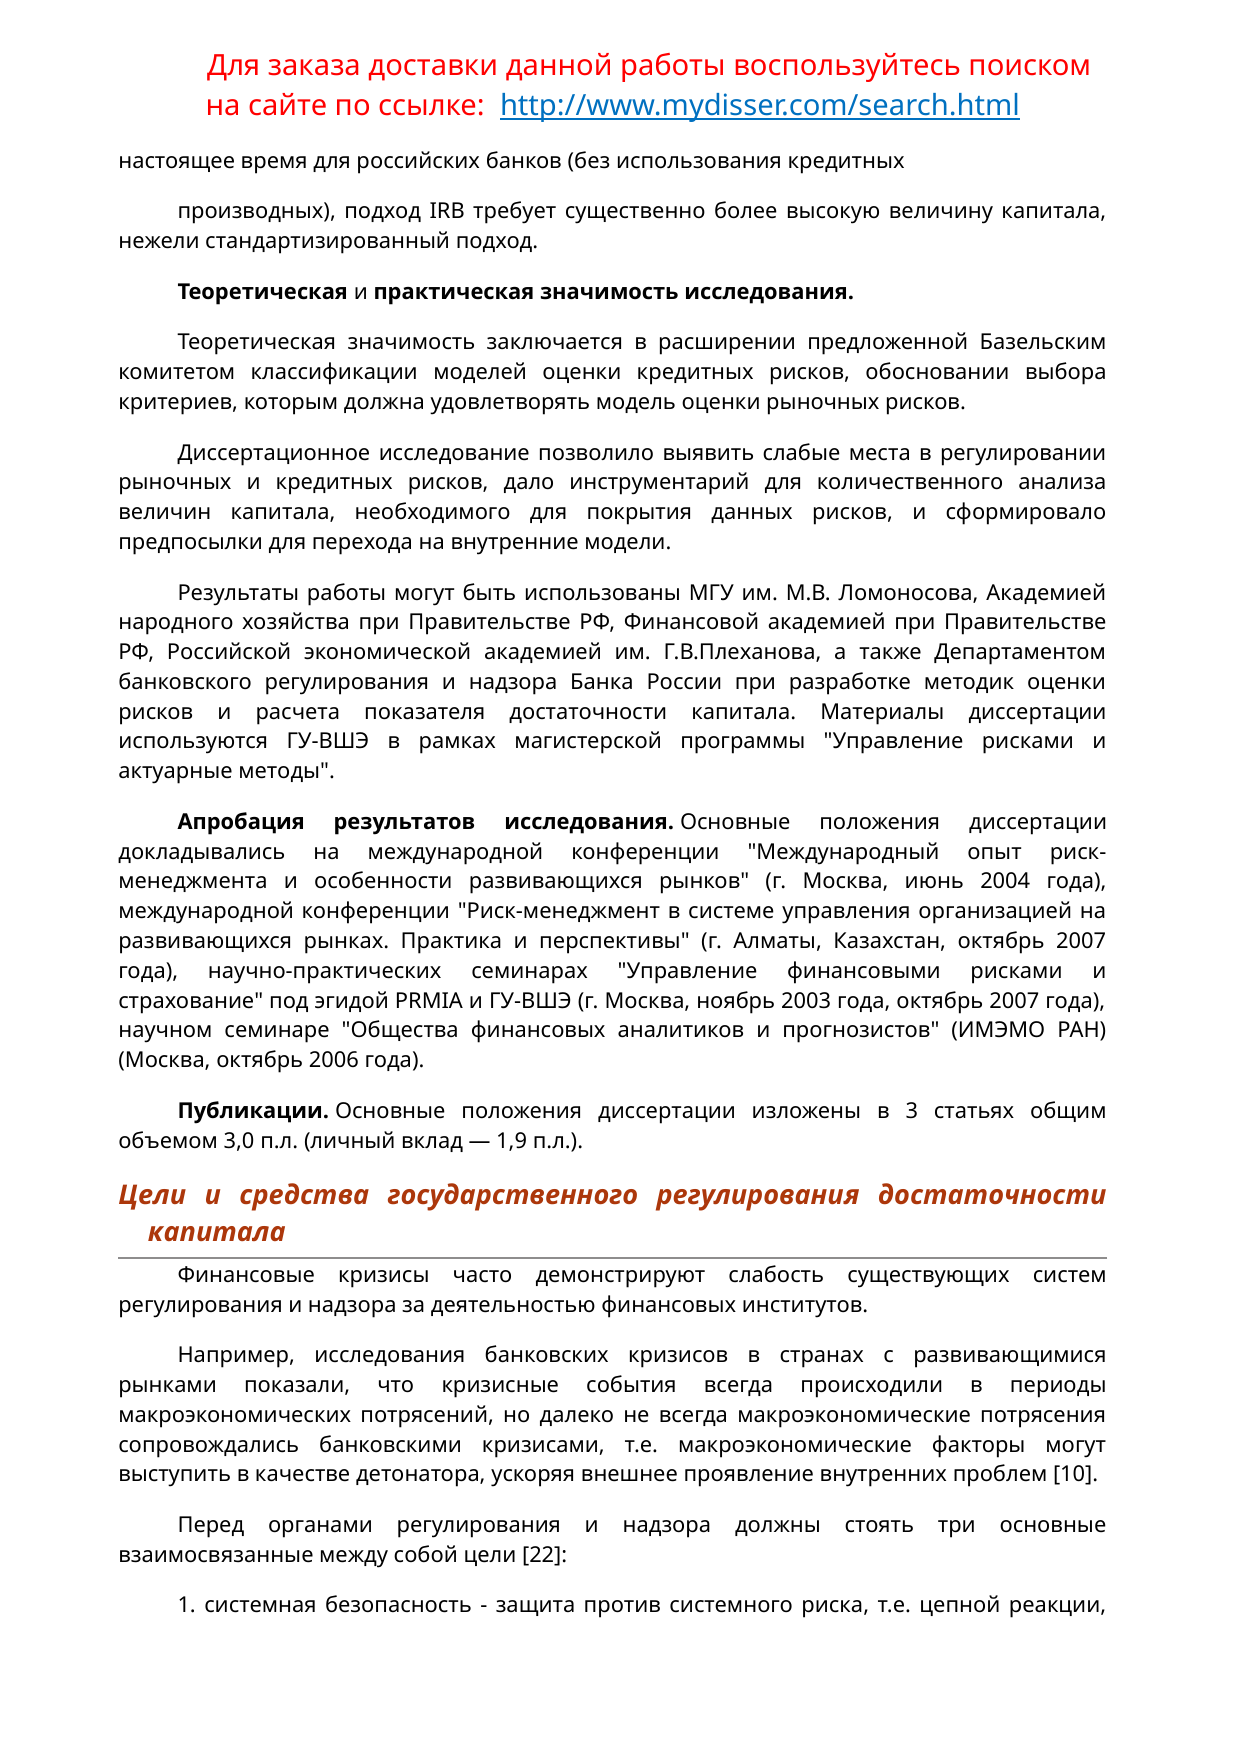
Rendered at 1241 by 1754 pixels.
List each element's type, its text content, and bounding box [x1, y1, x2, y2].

subtitle Цели и средства государственного регулирования достаточности капитала [118, 1175, 1107, 1257]
